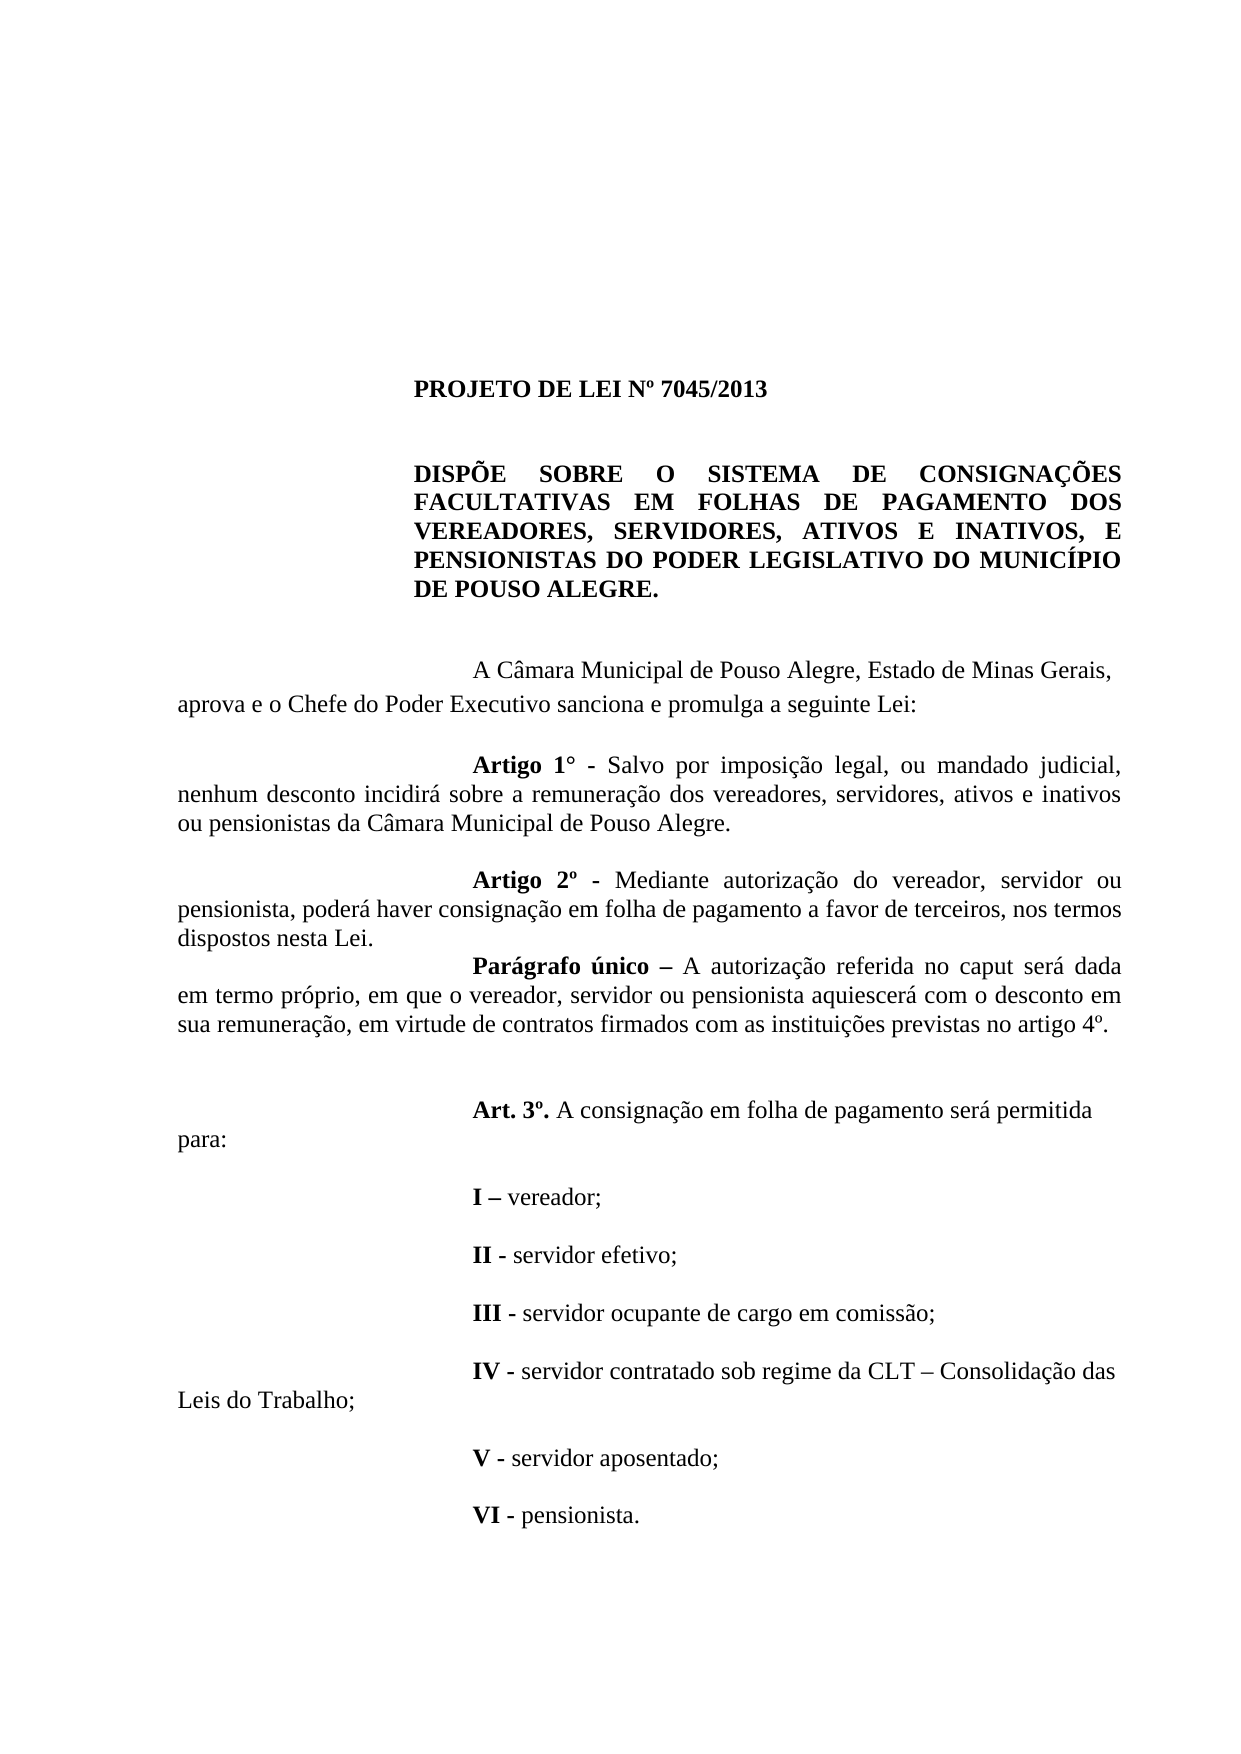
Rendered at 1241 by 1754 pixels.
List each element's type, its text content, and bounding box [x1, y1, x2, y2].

text V - servidor aposentado; [177, 1443, 1122, 1471]
text II - servidor efetivo; [177, 1240, 1122, 1269]
text I – vereador; [177, 1182, 1122, 1211]
text Art. 3º. A consignação em folha de pagamento será permitida para: [177, 1096, 1122, 1153]
text Artigo 1° - Salvo por imposição legal, ou mandado judicial, nenhum desconto incidirá sobre a remuneração dos vereadores, servidores, ativos e inativos ou pensionistas da Câmara Municipal de Pouso Alegre. [177, 750, 1122, 836]
text Artigo 2º - Mediante autorização do vereador, servidor ou pensionista, poderá haver consignação em folha de pagamento a favor de terceiros, nos termos dispostos nesta Lei. [177, 865, 1122, 951]
text IV - servidor contratado sob regime da CLT – Consolidação das Leis do Trabalho; [177, 1356, 1122, 1413]
text A Câmara Municipal de Pouso Alegre, Estado de Minas Gerais, aprova e o Chefe do Poder Executivo sanciona e promulga a seguinte Lei: [177, 655, 1122, 717]
text III - servidor ocupante de cargo em comissão; [177, 1298, 1122, 1327]
text PROJETO DE LEI Nº 7045/2013 [413, 374, 1122, 403]
text VI - pensionista. [177, 1501, 1122, 1529]
text DISPÕE SOBRE O SISTEMA DE CONSIGNAÇÕES FACULTATIVAS EM FOLHAS DE PAGAMENTO DOS VEREADORES, SERVIDORES, ATIVOS E INATIVOS, E PENSIONISTAS DO PODER LEGISLATIVO DO MUNICÍPIO DE POUSO ALEGRE. [413, 459, 1122, 602]
text Parágrafo único – A autorização referida no caput será dada em termo próprio, em que o vereador, servidor ou pensionista aquiescerá com o desconto em sua remuneração, em virtude de contratos firmados com as instituições previstas no artigo 4º. [177, 951, 1122, 1038]
